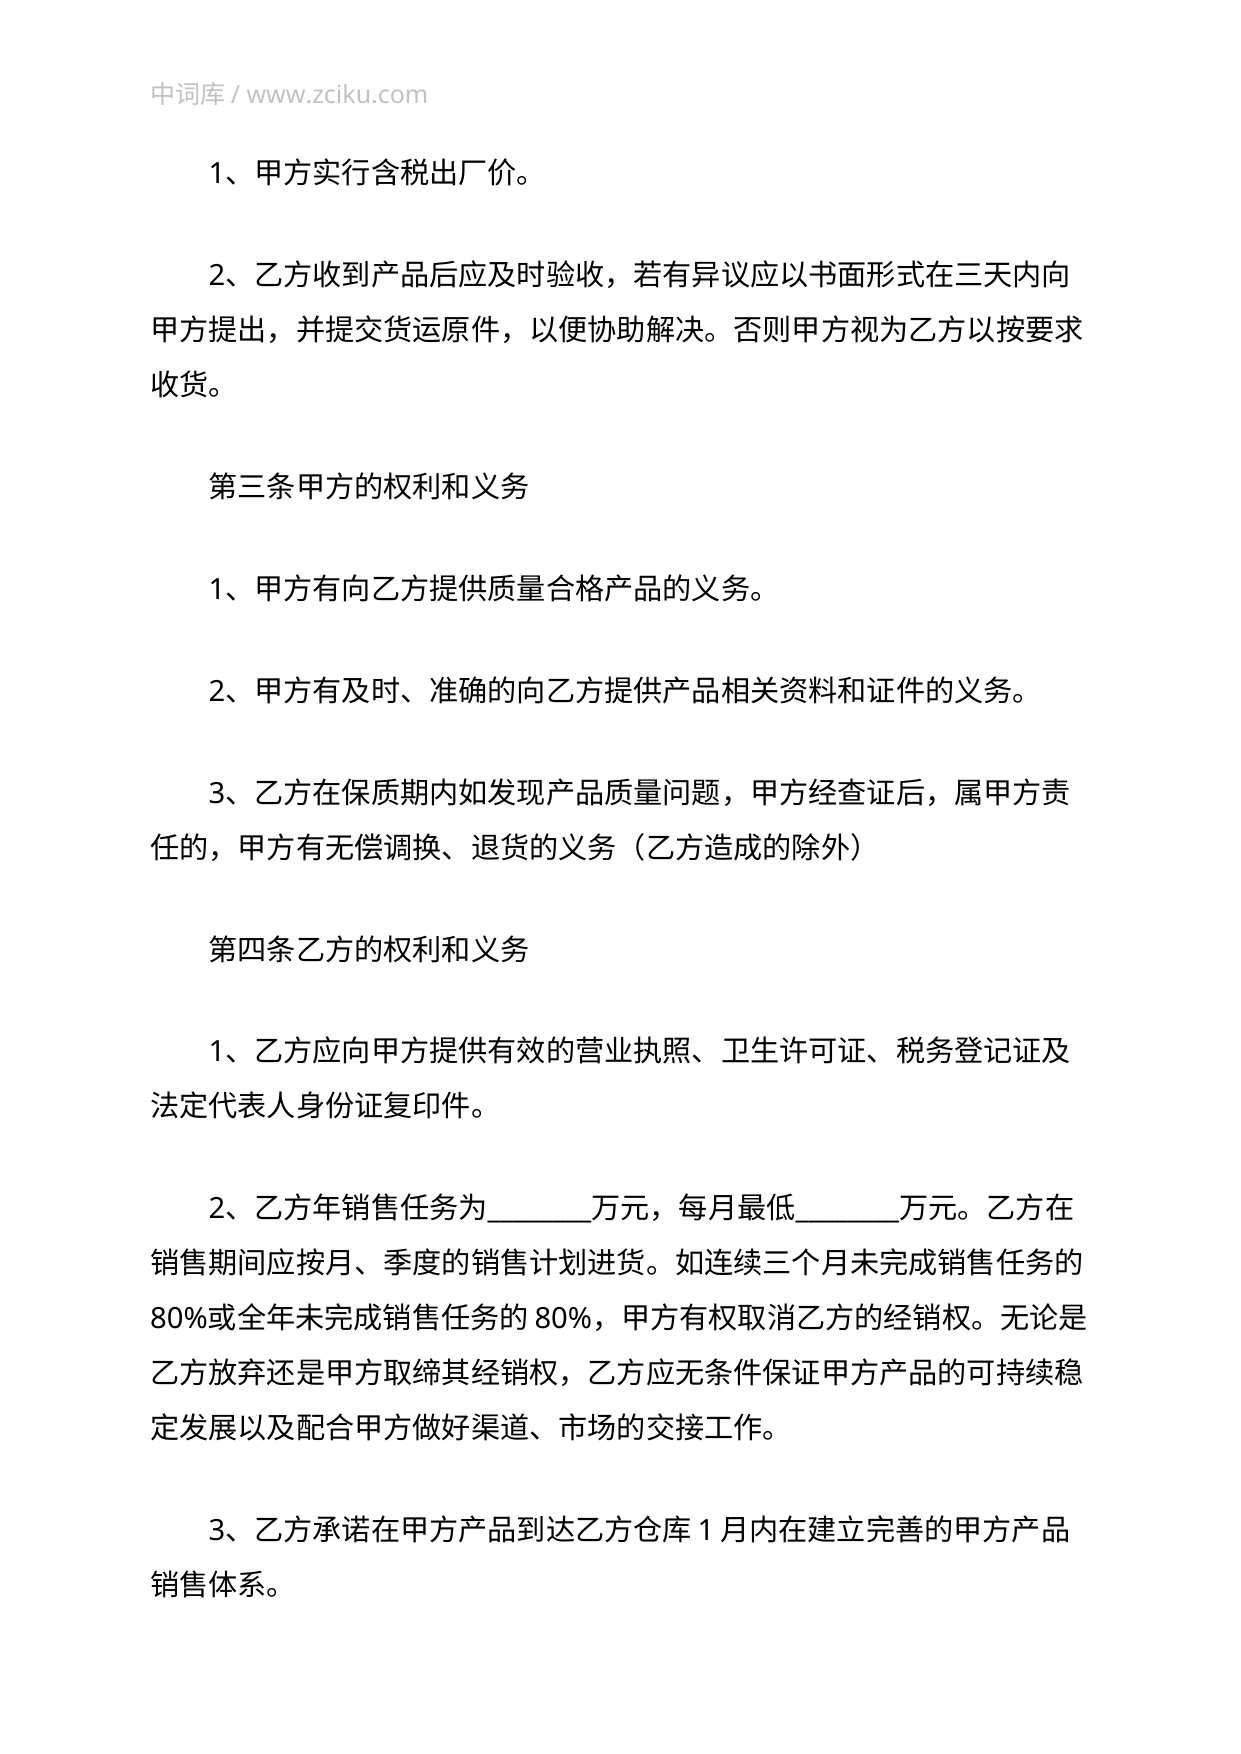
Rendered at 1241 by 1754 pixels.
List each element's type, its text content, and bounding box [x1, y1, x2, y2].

text 第三条甲方的权利和义务 [150, 464, 1090, 506]
text 3、乙方在保质期内如发现产品质量问题，甲方经查证后，属甲方责任的，甲方有无偿调换、退货的义务（乙方造成的除外） [150, 769, 1090, 867]
text 2、甲方有及时、准确的向乙方提供产品相关资料和证件的义务。 [150, 667, 1090, 710]
text 1、乙方应向甲方提供有效的营业执照、卫生许可证、税务登记证及法定代表人身份证复印件。 [150, 1028, 1090, 1125]
text 3、乙方承诺在甲方产品到达乙方仓库1月内在建立完善的甲方产品销售体系。 [150, 1506, 1090, 1603]
text 第四条乙方的权利和义务 [150, 926, 1090, 968]
text 1、甲方实行含税出厂价。 [150, 150, 1090, 192]
text 2、乙方年销售任务为________万元，每月最低________万元。乙方在销售期间应按月、季度的销售计划进货。如连续三个月未完成销售任务的80%或全年未完成销售任务的80%，甲方有权取消乙方的经销权。无论是乙方放弃还是甲方取缔其经销权，乙方应无条件保证甲方产品的可持续稳定发展以及配合甲方做好渠道、市场的交接工作。 [150, 1185, 1090, 1447]
text 1、甲方有向乙方提供质量合格产品的义务。 [150, 565, 1090, 608]
text 2、乙方收到产品后应及时验收，若有异议应以书面形式在三天内向甲方提出，并提交货运原件，以便协助解决。否则甲方视为乙方以按要求收货。 [150, 252, 1090, 404]
